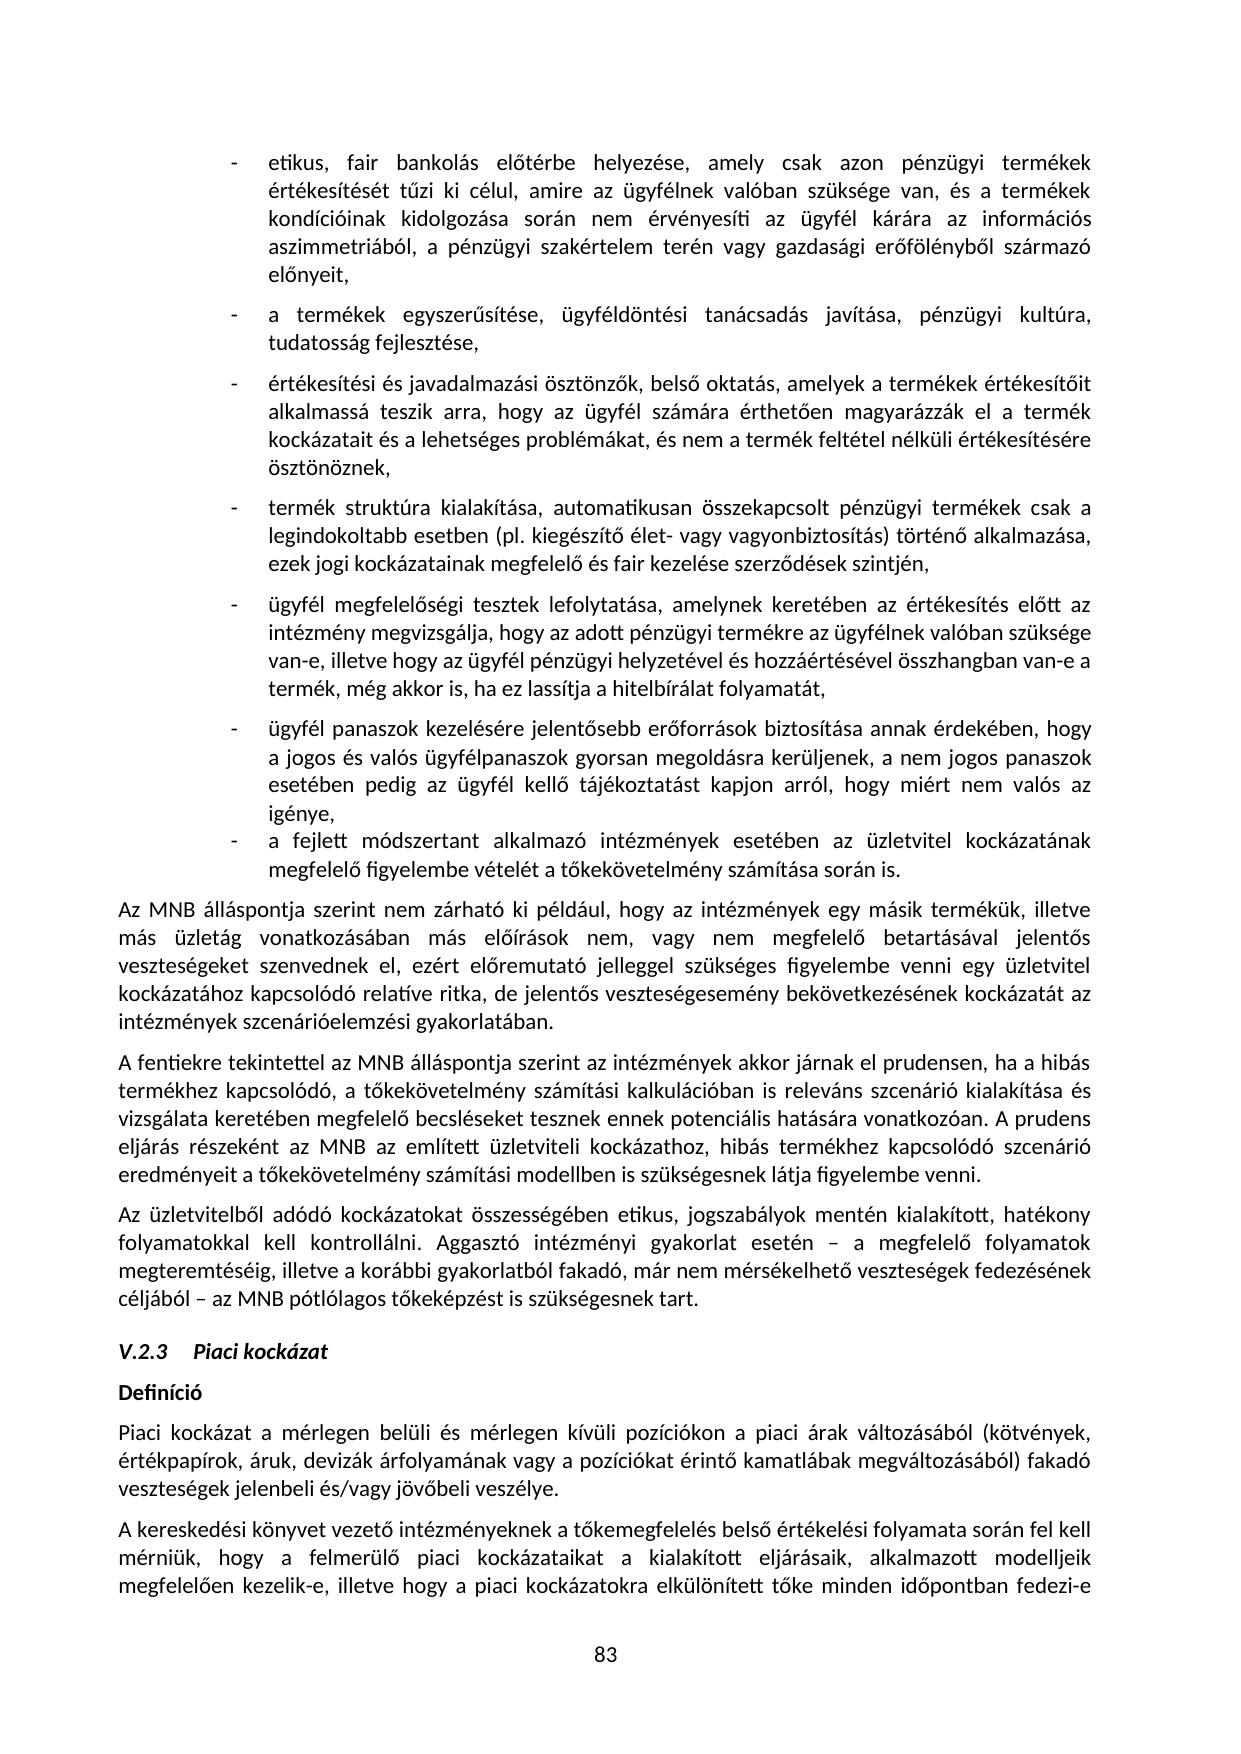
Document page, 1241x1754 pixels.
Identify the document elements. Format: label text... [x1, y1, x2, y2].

text Piaci kockázat a mérlegen belüli és mérlegen kívüli pozíciókon a piaci árak változásából (kötvények, értékpapírok, áruk, devizák árfolyamának vagy a pozíciókat érintő kamatlábak megváltozásából) fakadó veszteségek jelenbeli és/vagy jövőbeli veszélye. [118, 1418, 1093, 1503]
list ügyfél megfelelőségi tesztek lefolytatása, amelynek keretében az értékesítés előtt az intézmény megvizsgálja, hogy az adott pénzügyi termékre az ügyfélnek valóban szüksége van-e, illetve hogy az ügyfél pénzügyi helyzetével és hozzáértésével összhangban van-e a termék, még akkor is, ha ez lassítja a hitelbírálat folyamatát, [231, 590, 1093, 702]
list értékesítési és javadalmazási ösztönzők, belső oktatás, amelyek a termékek értékesítőit alkalmassá teszik arra, hogy az ügyfél számára érthetően magyarázzák el a termék kockázatait és a lehetséges problémákat, és nem a termék feltétel nélküli értékesítésére ösztönöznek, [231, 369, 1093, 481]
text A fentiekre tekintettel az MNB álláspontja szerint az intézmények akkor járnak el prudensen, ha a hibás termékhez kapcsolódó, a tőkekövetelmény számítási kalkulációban is releváns szcenárió kialakítása és vizsgálata keretében megfelelő becsléseket tesznek ennek potenciális hatására vonatkozóan. A prudens eljárás részeként az MNB az említett üzletviteli kockázathoz, hibás termékhez kapcsolódó szcenárió eredményeit a tőkekövetelmény számítási modellben is szükségesnek látja figyelembe venni. [118, 1048, 1093, 1188]
list a termékek egyszerűsítése, ügyféldöntési tanácsadás javítása, pénzügyi kultúra, tudatosság fejlesztése, [231, 300, 1093, 356]
subtitle Piaci kockázat [118, 1337, 1093, 1366]
text Az üzletvitelből adódó kockázatokat összességében etikus, jogszabályok mentén kialakított, hatékony folyamatokkal kell kontrollálni. Aggasztó intézményi gyakorlat esetén – a megfelelő folyamatok megteremtéséig, illetve a korábbi gyakorlatból fakadó, már nem mérsékelhető veszteségek fedezésének céljából – az MNB pótlólagos tőkeképzést is szükségesnek tart. [118, 1200, 1093, 1312]
list a fejlett módszertant alkalmazó intézmények esetében az üzletvitel kockázatának megfelelő figyelembe vételét a tőkekövetelmény számítása során is. [231, 827, 1093, 883]
list etikus, fair bankolás előtérbe helyezése, amely csak azon pénzügyi termékek értékesítését tűzi ki célul, amire az ügyfélnek valóban szüksége van, és a termékek kondícióinak kidolgozása során nem érvényesíti az ügyfél kárára az információs aszimmetriából, a pénzügyi szakértelem terén vagy gazdasági erőfölényből származó előnyeit, [231, 148, 1093, 288]
text Definíció [118, 1378, 1093, 1406]
text Az MNB álláspontja szerint nem zárható ki például, hogy az intézmények egy másik termékük, illetve más üzletág vonatkozásában más előírások nem, vagy nem megfelelő betartásával jelentős veszteségeket szenvednek el, ezért előremutató jelleggel szükséges figyelembe venni egy üzletvitel kockázatához kapcsolódó relatíve ritka, de jelentős veszteségesemény bekövetkezésének kockázatát az intézmények szcenárióelemzési gyakorlatában. [118, 895, 1093, 1035]
list ügyfél panaszok kezelésére jelentősebb erőforrások biztosítása annak érdekében, hogy a jogos és valós ügyfélpanaszok gyorsan megoldásra kerüljenek, a nem jogos panaszok esetében pedig az ügyfél kellő tájékoztatást kapjon arról, hogy miért nem valós az igénye, [231, 714, 1093, 827]
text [118, 1515, 1093, 1599]
list termék struktúra kialakítása, automatikusan összekapcsolt pénzügyi termékek csak a legindokoltabb esetben (pl. kiegészítő élet- vagy vagyonbiztosítás) történő alkalmazása, ezek jogi kockázatainak megfelelő és fair kezelése szerződések szintjén, [231, 493, 1093, 577]
